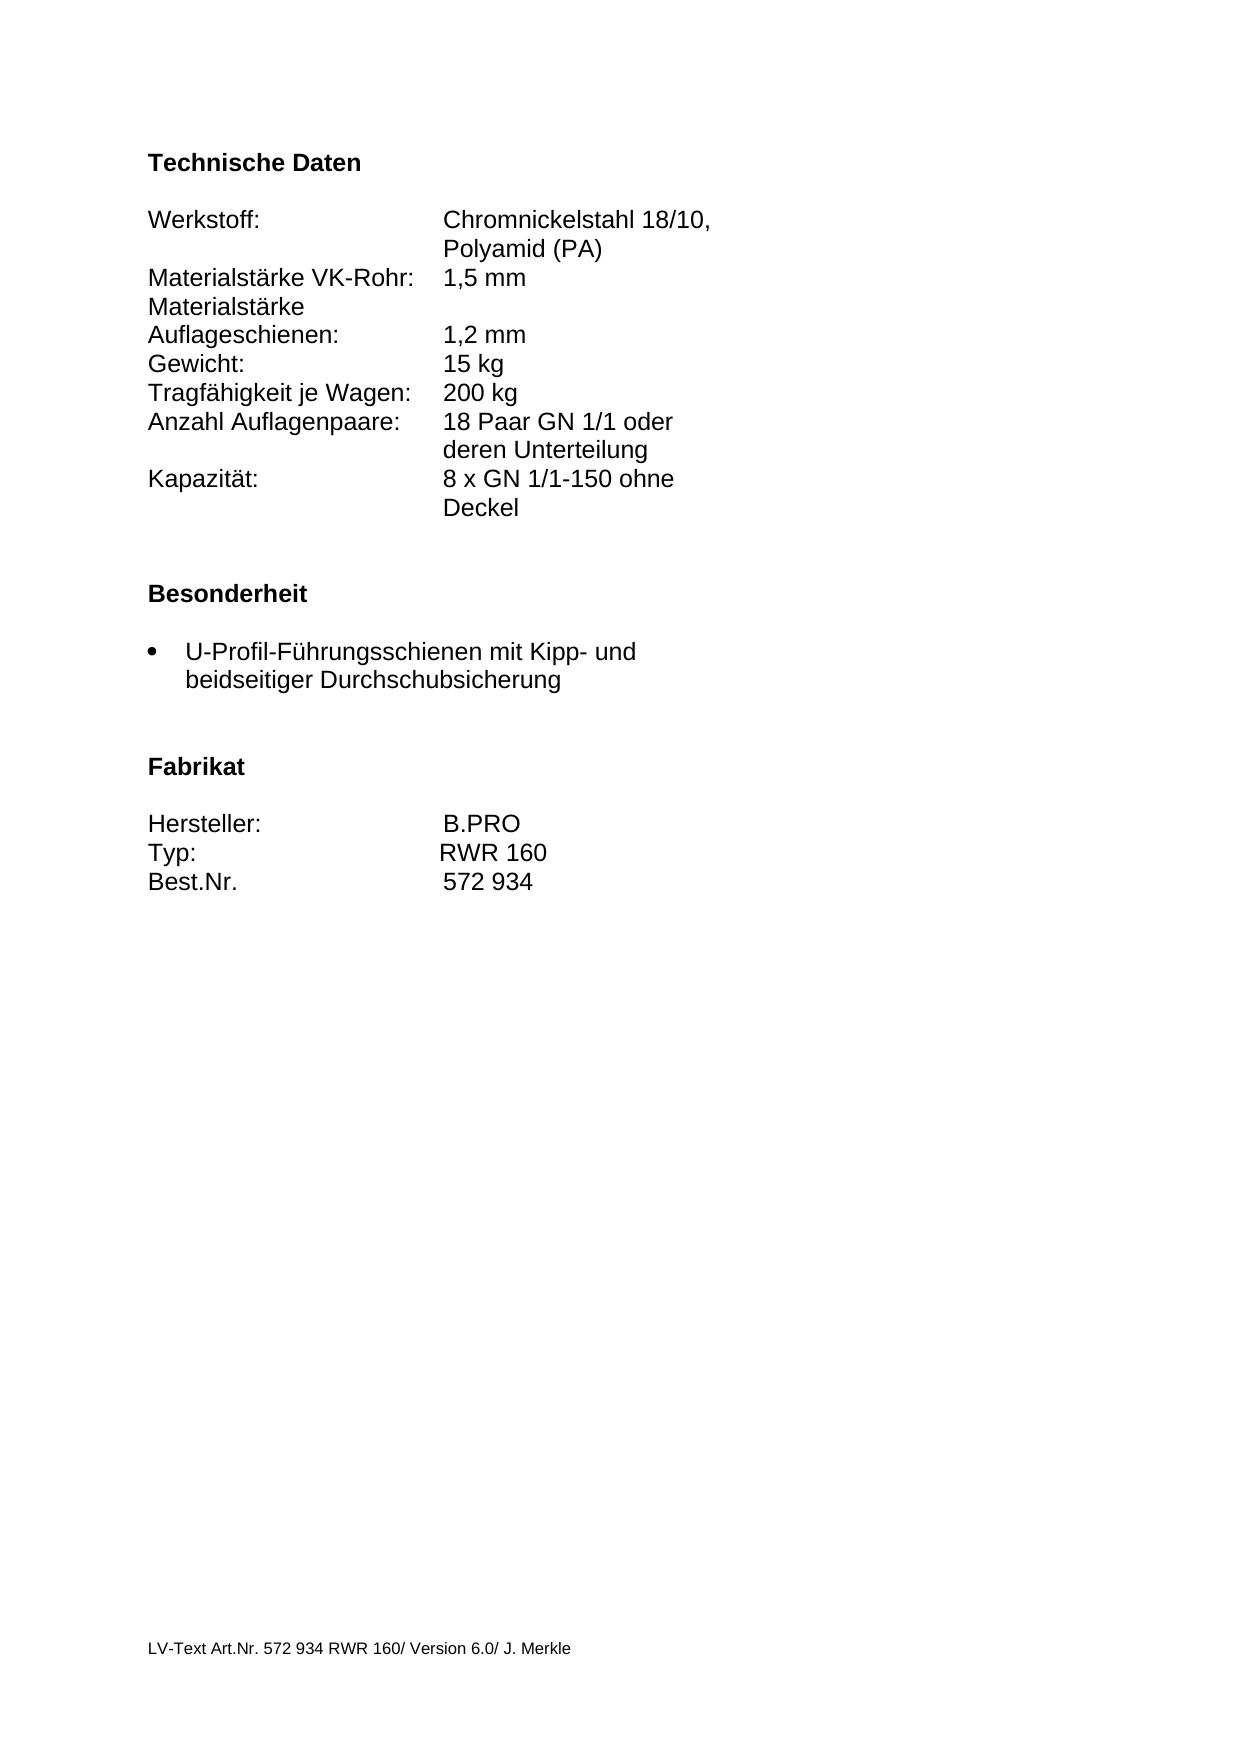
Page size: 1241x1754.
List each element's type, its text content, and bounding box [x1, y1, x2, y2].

text Auflageschienen: 1,2 mm [148, 320, 723, 349]
text Werkstoff: Chromnickelstahl 18/10, [148, 205, 723, 234]
subtitle Besonderheit [148, 579, 723, 608]
text Anzahl Auflagenpaare: 18 Paar GN 1/1 oder deren Unterteilung [148, 406, 723, 464]
text Materialstärke VK-Rohr: 1,5 mm [148, 263, 723, 291]
list U-Profil-Führungsschienen mit Kipp- und beidseitiger Durchschubsicherung [148, 636, 723, 694]
text Gewicht: 15 kg [148, 349, 723, 378]
text Technische Daten [148, 148, 723, 176]
text Materialstärke [148, 291, 723, 320]
text Typ: RWR 160 [148, 838, 723, 867]
text Hersteller: B.PRO [148, 809, 723, 838]
text Tragfähigkeit je Wagen: 200 kg [148, 378, 723, 406]
text Best.Nr. 572 934 [148, 867, 723, 895]
text Polyamid (PA) [148, 234, 723, 263]
text Kapazität: 8 x GN 1/1-150 ohne Deckel [148, 464, 723, 521]
text Fabrikat [148, 752, 723, 780]
